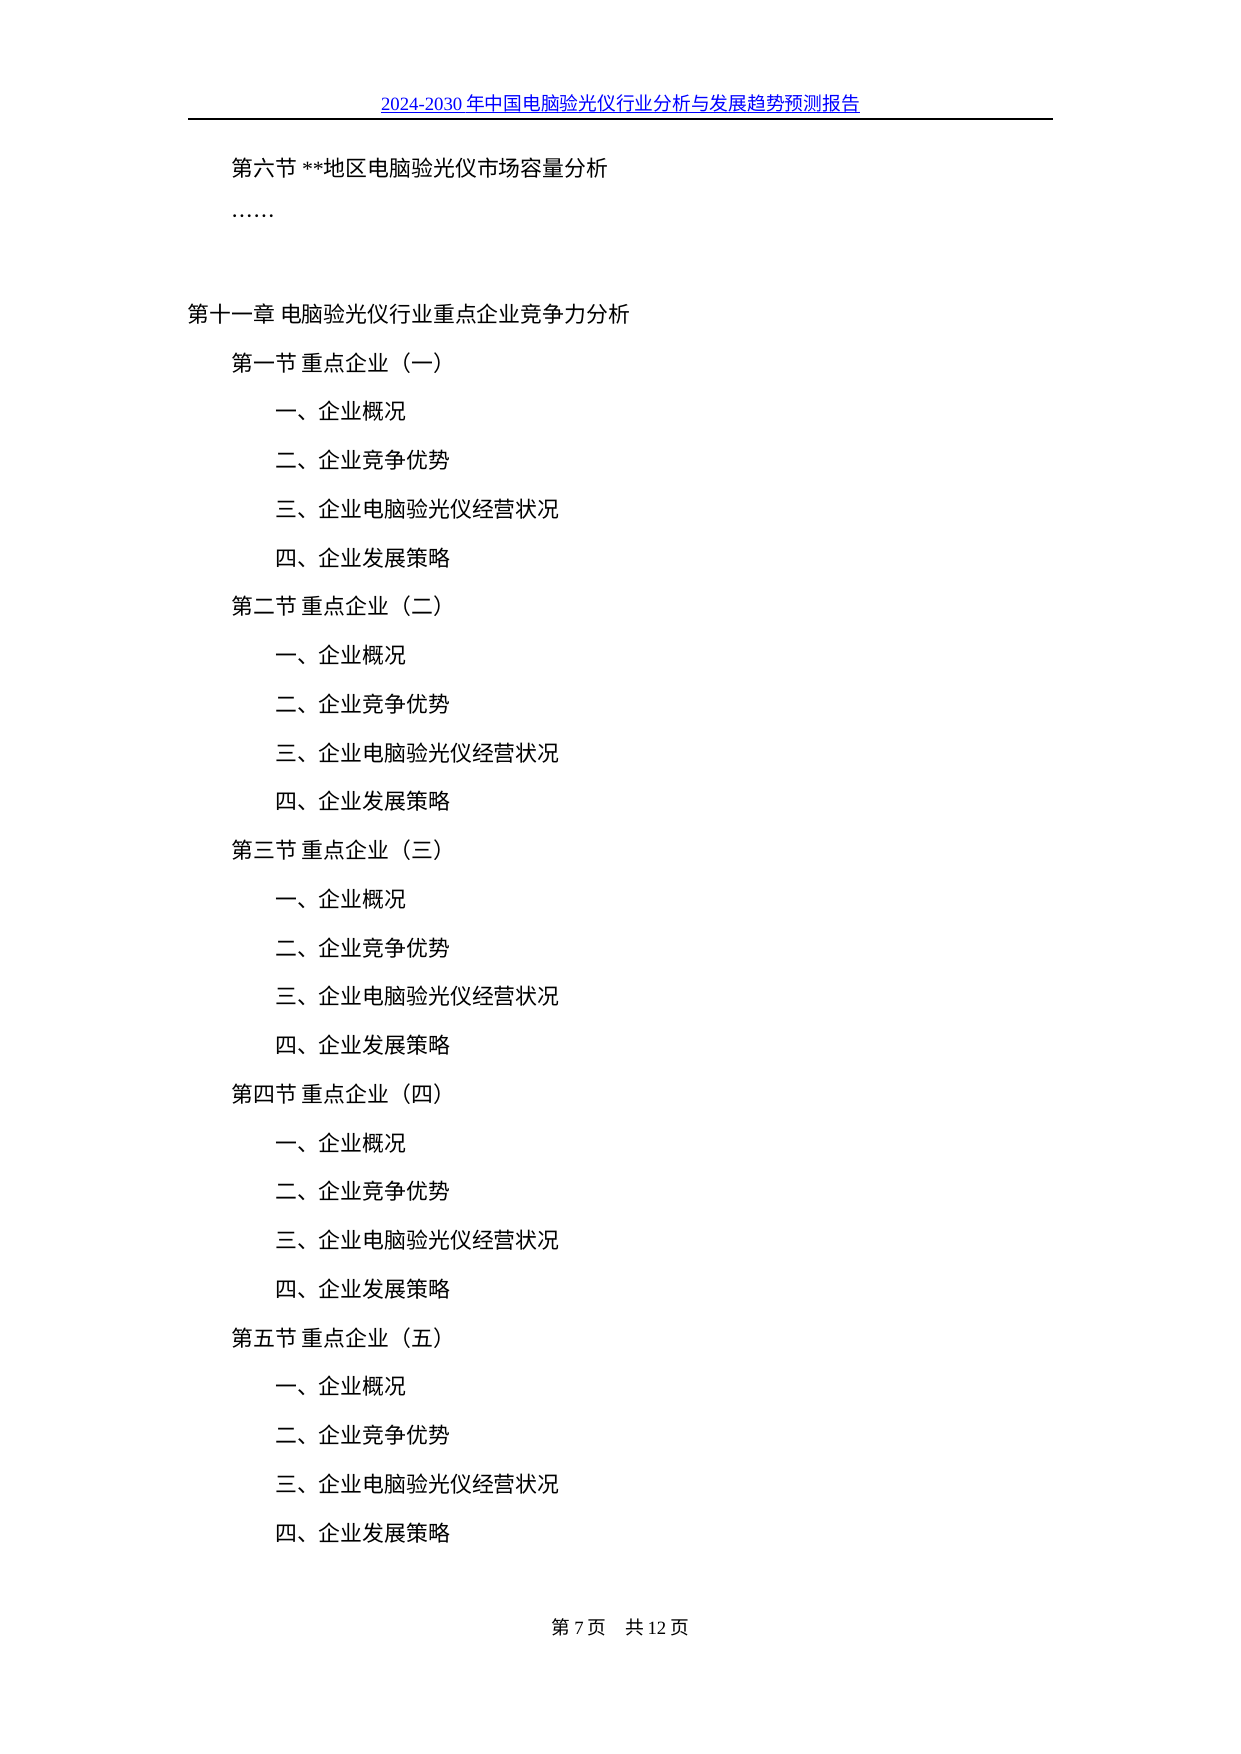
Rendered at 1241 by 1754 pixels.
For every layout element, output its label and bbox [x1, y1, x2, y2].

text [187, 150, 1053, 1548]
